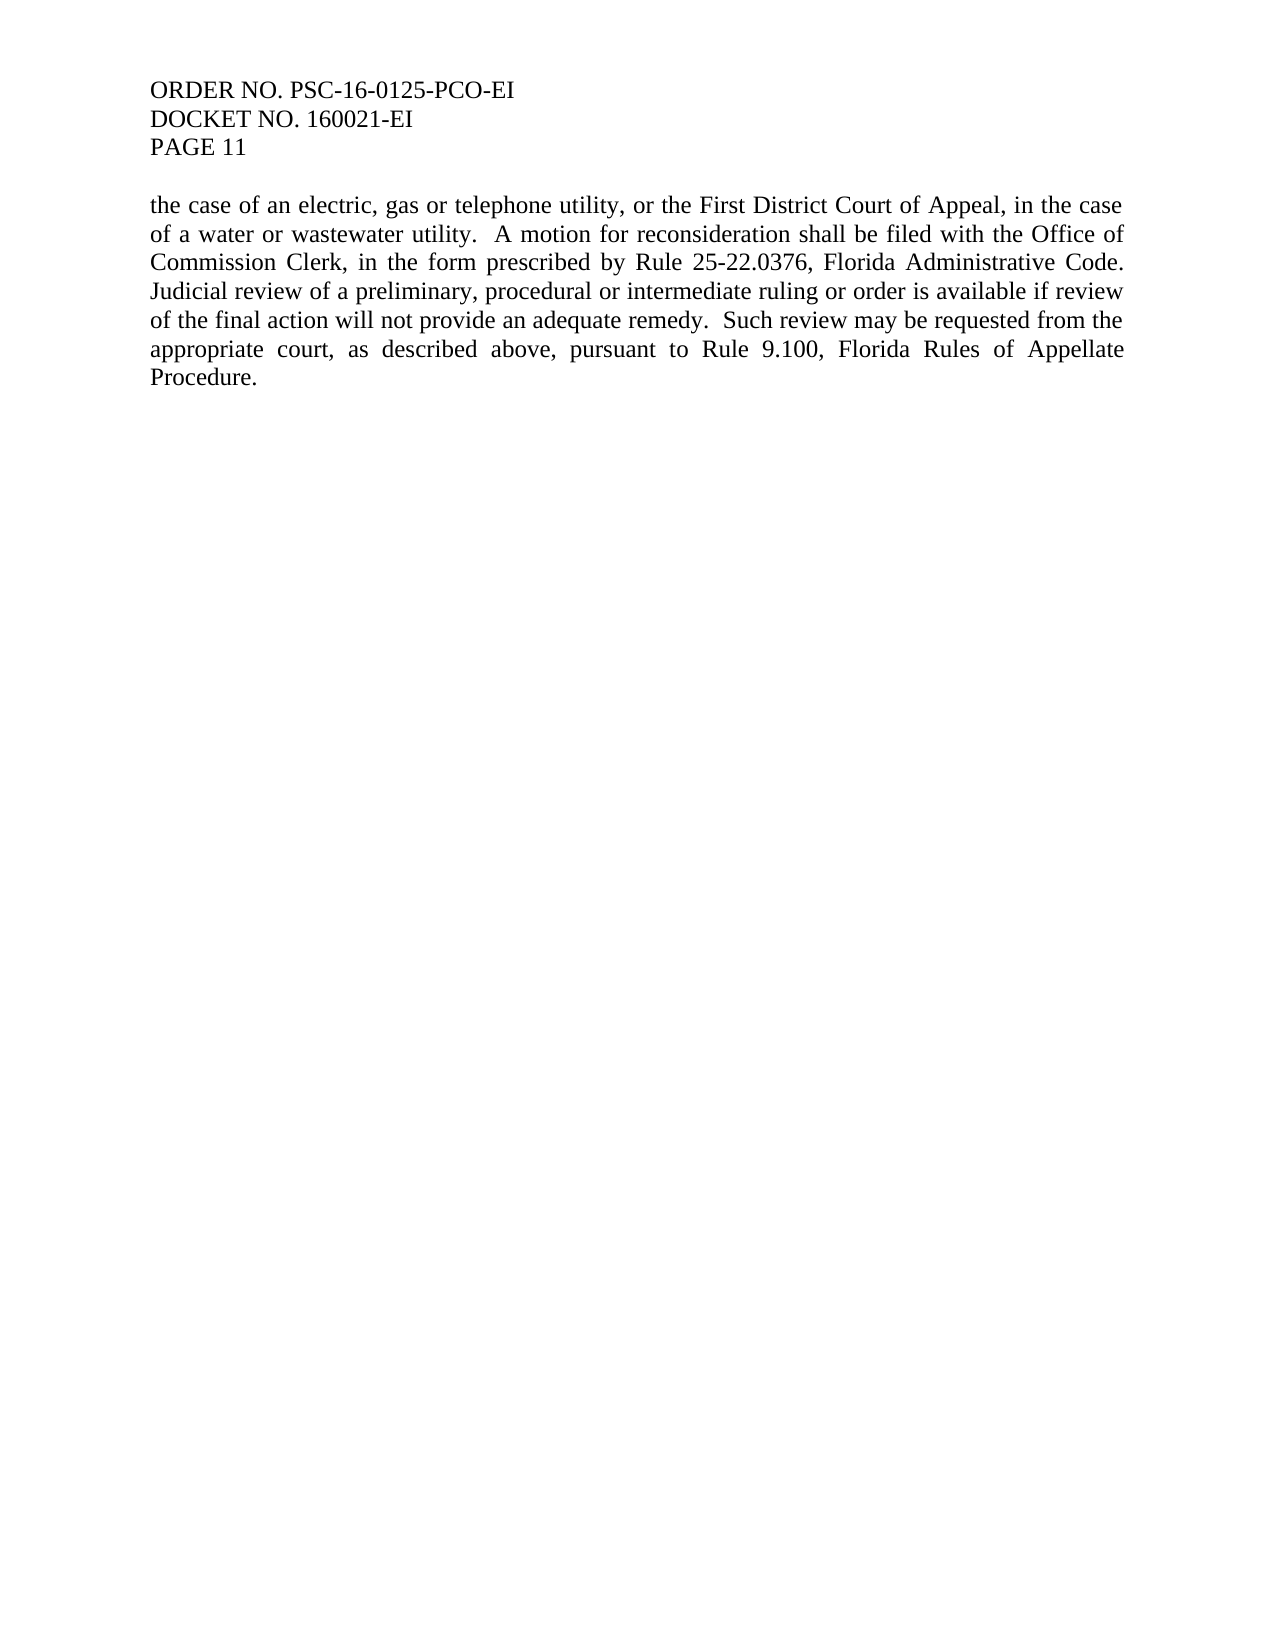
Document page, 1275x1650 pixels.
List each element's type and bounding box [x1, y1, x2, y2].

text [150, 190, 1125, 391]
